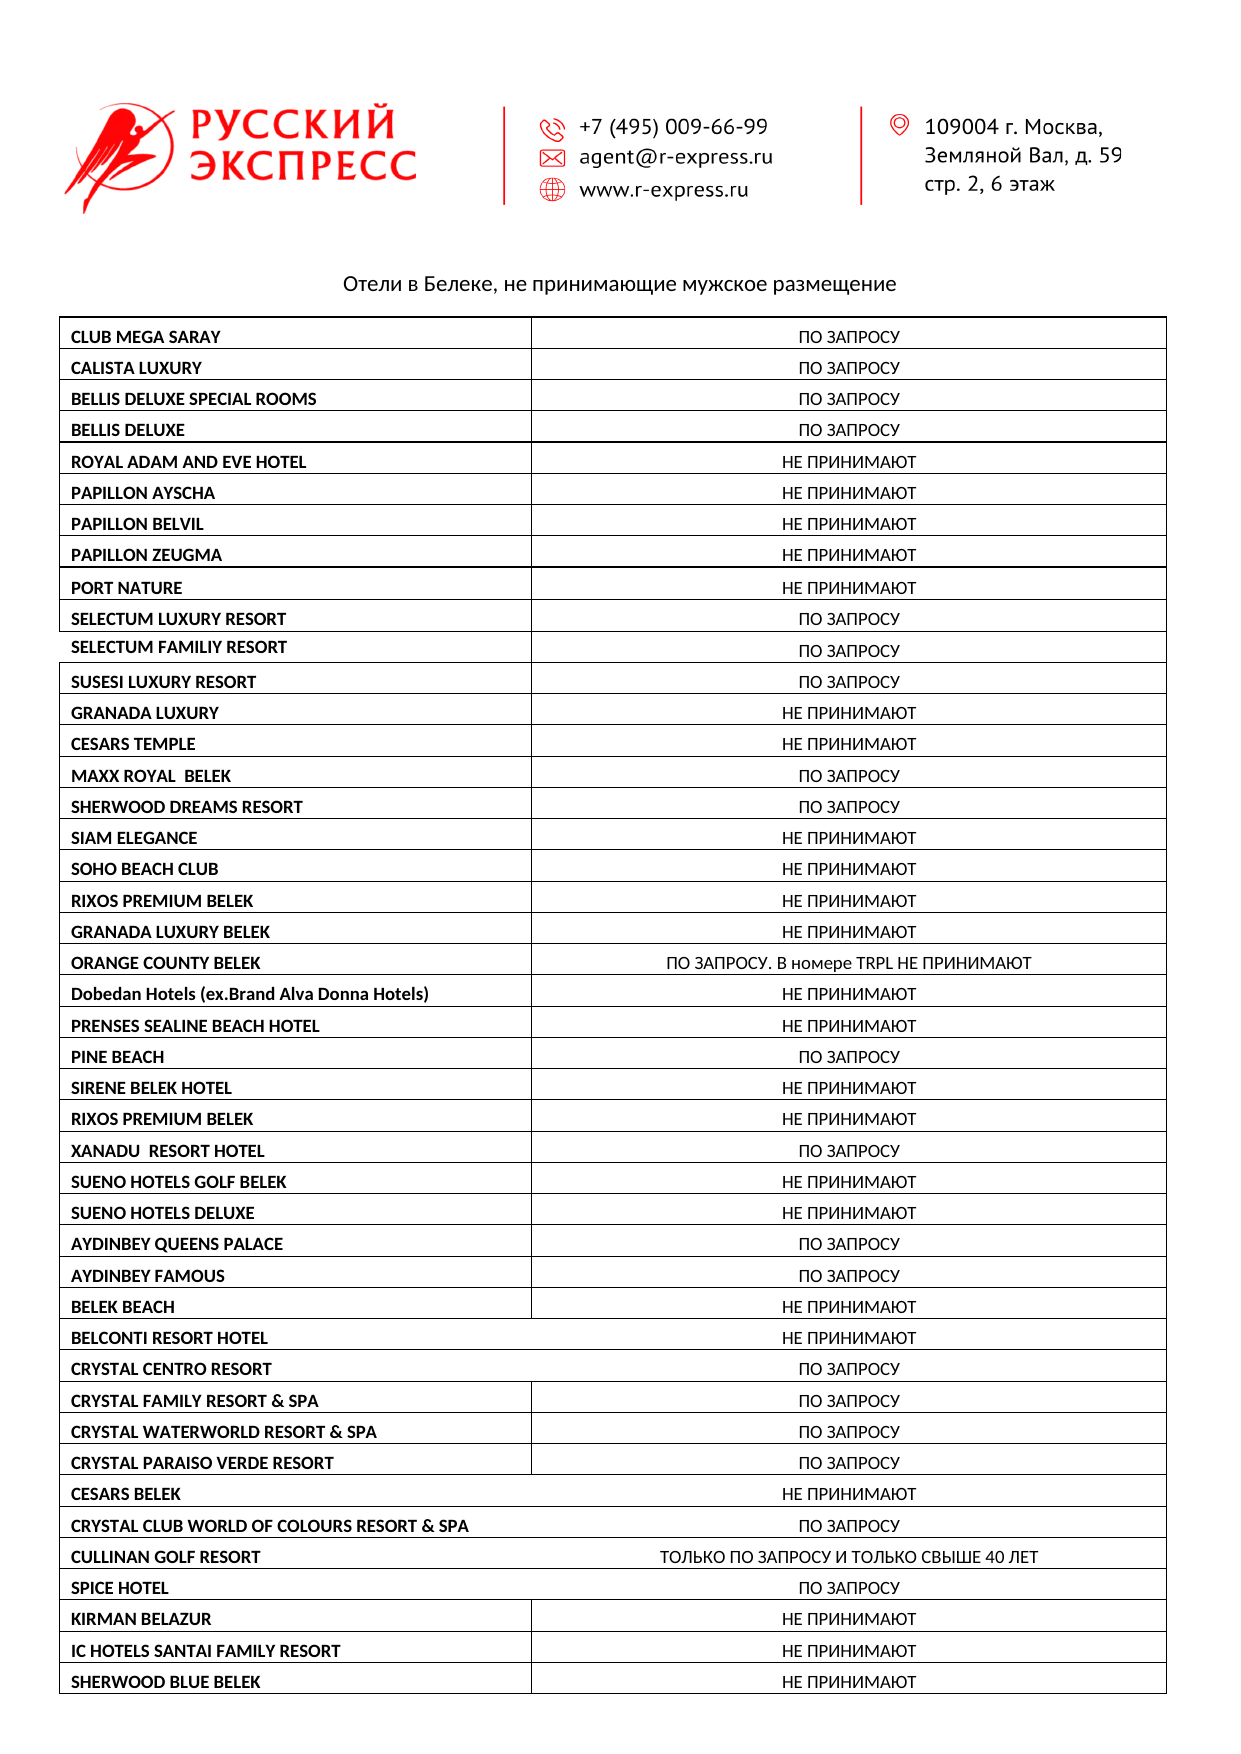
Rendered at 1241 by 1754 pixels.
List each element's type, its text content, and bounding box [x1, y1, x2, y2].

table_cell CRYSTAL CENTRO RESORT [60, 1350, 532, 1381]
table_cell BELLIS DELUXE [60, 411, 531, 441]
table_cell SHERWOOD BLUE BELEK [60, 1663, 531, 1693]
table_cell CALISTA LUXURY [60, 349, 531, 379]
table_cell ПО ЗАПРОСУ [532, 663, 1166, 693]
table_cell НЕ ПРИНИМАЮТ [532, 568, 1166, 599]
table_cell GRANADA LUXURY BELEK [60, 913, 531, 943]
table_cell SIAM ELEGANCE [60, 819, 531, 849]
table_cell НЕ ПРИНИМАЮТ [532, 819, 1166, 849]
table_cell ПО ЗАПРОСУ [532, 1444, 1166, 1474]
table_cell PORT NATURE [60, 568, 531, 599]
table_cell CESARS TEMPLE [60, 725, 531, 756]
table_cell BELCONTI RESORT HOTEL [60, 1319, 532, 1349]
text Отели в Белеке, не принимающие мужское размещение [59, 269, 1181, 298]
table_cell ПО ЗАПРОСУ [532, 1382, 1166, 1412]
table_cell НЕ ПРИНИМАЮТ [532, 1288, 1166, 1318]
table_cell AYDINBEY QUEENS PALACE [60, 1225, 531, 1256]
table_cell CRYSTAL PARAISO VERDE RESORT [60, 1444, 531, 1474]
table_cell НЕ ПРИНИМАЮТ [532, 725, 1166, 756]
table_cell CRYSTAL FAMILY RESORT & SPA [60, 1382, 531, 1412]
table_cell НЕ ПРИНИМАЮТ [532, 536, 1166, 566]
table_cell SHERWOOD DREAMS RESORT [60, 788, 531, 818]
table_cell ТОЛЬКО ПО ЗАПРОСУ И ТОЛЬКО СВЫШЕ 40 ЛЕТ [532, 1538, 1166, 1568]
table_cell PAPILLON ZEUGMA [60, 536, 531, 566]
table_cell ПО ЗАПРОСУ [532, 788, 1166, 818]
table_cell НЕ ПРИНИМАЮТ [532, 1069, 1166, 1099]
table_cell НЕ ПРИНИМАЮТ [532, 694, 1166, 724]
table_cell ПО ЗАПРОСУ [532, 1225, 1166, 1256]
table_cell НЕ ПРИНИМАЮТ [532, 1100, 1166, 1131]
table_cell SOHO BEACH CLUB [60, 850, 531, 881]
table_cell ROYAL ADAM AND EVE HOTEL [60, 443, 531, 473]
table_cell SUENO HOTELS GOLF BELEK [60, 1163, 531, 1193]
table_cell НЕ ПРИНИМАЮТ [532, 913, 1166, 943]
table_cell SIRENE BELEK HOTEL [60, 1069, 531, 1099]
table_cell SELECTUM FAMILIY RESORT [60, 632, 531, 662]
table_cell НЕ ПРИНИМАЮТ [532, 1632, 1166, 1662]
table_cell ПО ЗАПРОСУ [532, 757, 1166, 787]
table_cell SELECTUM LUXURY RESORT [60, 600, 531, 631]
table_cell GRANADA LUXURY [60, 694, 531, 724]
table_cell ПО ЗАПРОСУ [532, 600, 1166, 631]
table_cell MAXX ROYAL BELEK [60, 757, 531, 787]
table_cell KIRMAN BELAZUR [60, 1600, 531, 1631]
table_cell ПО ЗАПРОСУ [532, 1038, 1166, 1068]
table_cell НЕ ПРИНИМАЮТ [532, 1194, 1166, 1224]
table_cell PAPILLON AYSCHA [60, 474, 531, 504]
table_cell BELEK BEACH [60, 1288, 531, 1318]
table_cell НЕ ПРИНИМАЮТ [532, 443, 1166, 473]
table_cell ПО ЗАПРОСУ. В номере TRPL НЕ ПРИНИМАЮТ [532, 944, 1166, 974]
table_cell ПО ЗАПРОСУ [532, 411, 1166, 441]
table_cell НЕ ПРИНИМАЮТ [532, 1663, 1166, 1693]
table_cell ПО ЗАПРОСУ [532, 1507, 1166, 1537]
table_cell BELLIS DELUXE SPECIAL ROOMS [60, 380, 531, 410]
table_cell НЕ ПРИНИМАЮТ [532, 474, 1166, 504]
picture [64, 103, 1122, 214]
table_cell AYDINBEY FAMOUS [60, 1257, 531, 1287]
table_cell IC HOTELS SANTAI FAMILY RESORT [60, 1632, 531, 1662]
table_cell ПО ЗАПРОСУ [532, 380, 1166, 410]
table_cell НЕ ПРИНИМАЮТ [532, 505, 1166, 535]
table_cell НЕ ПРИНИМАЮТ [532, 1319, 1166, 1349]
table_cell XANADU RESORT HOTEL [60, 1132, 531, 1162]
table_header ПО ЗАПРОСУ [532, 318, 1166, 348]
table_cell ПО ЗАПРОСУ [532, 1350, 1166, 1381]
table_cell ПО ЗАПРОСУ [532, 349, 1166, 379]
table_cell Dobedan Hotels (ex.Brand Alva Donna Hotels) [60, 975, 531, 1006]
table_cell НЕ ПРИНИМАЮТ [532, 850, 1166, 881]
table_cell CRYSTAL WATERWORLD RESORT & SPA [60, 1413, 531, 1443]
table_cell НЕ ПРИНИМАЮТ [532, 882, 1166, 912]
table_cell SUENO HOTELS DELUXE [60, 1194, 531, 1224]
table_cell RIXOS PREMIUM BELEK [60, 882, 531, 912]
table_cell НЕ ПРИНИМАЮТ [532, 1163, 1166, 1193]
table_cell SPICE HOTEL [60, 1569, 532, 1599]
table_cell RIXOS PREMIUM BELEK [60, 1100, 531, 1131]
table_cell ПО ЗАПРОСУ [532, 1569, 1166, 1599]
table_cell НЕ ПРИНИМАЮТ [532, 1600, 1166, 1631]
table_header CLUB MEGA SARAY [60, 318, 531, 348]
table_cell PINE BEACH [60, 1038, 531, 1068]
table_cell ПО ЗАПРОСУ [532, 632, 1166, 662]
table_cell CESARS BELEK [60, 1475, 532, 1506]
table_cell ORANGE COUNTY BELEK [60, 944, 531, 974]
table_cell ПО ЗАПРОСУ [532, 1413, 1166, 1443]
table_cell PAPILLON BELVIL [60, 505, 531, 535]
table_cell НЕ ПРИНИМАЮТ [532, 1475, 1166, 1506]
table_cell ПО ЗАПРОСУ [532, 1132, 1166, 1162]
table_cell НЕ ПРИНИМАЮТ [532, 1007, 1166, 1037]
table_cell SUSESI LUXURY RESORT [60, 663, 531, 693]
table_cell CULLINAN GOLF RESORT [60, 1538, 532, 1568]
table_cell НЕ ПРИНИМАЮТ [532, 975, 1166, 1006]
table_cell PRENSES SEALINE BEACH HOTEL [60, 1007, 531, 1037]
table_cell ПО ЗАПРОСУ [532, 1257, 1166, 1287]
table_cell CRYSTAL CLUB WORLD OF COLOURS RESORT & SPA [60, 1507, 532, 1537]
